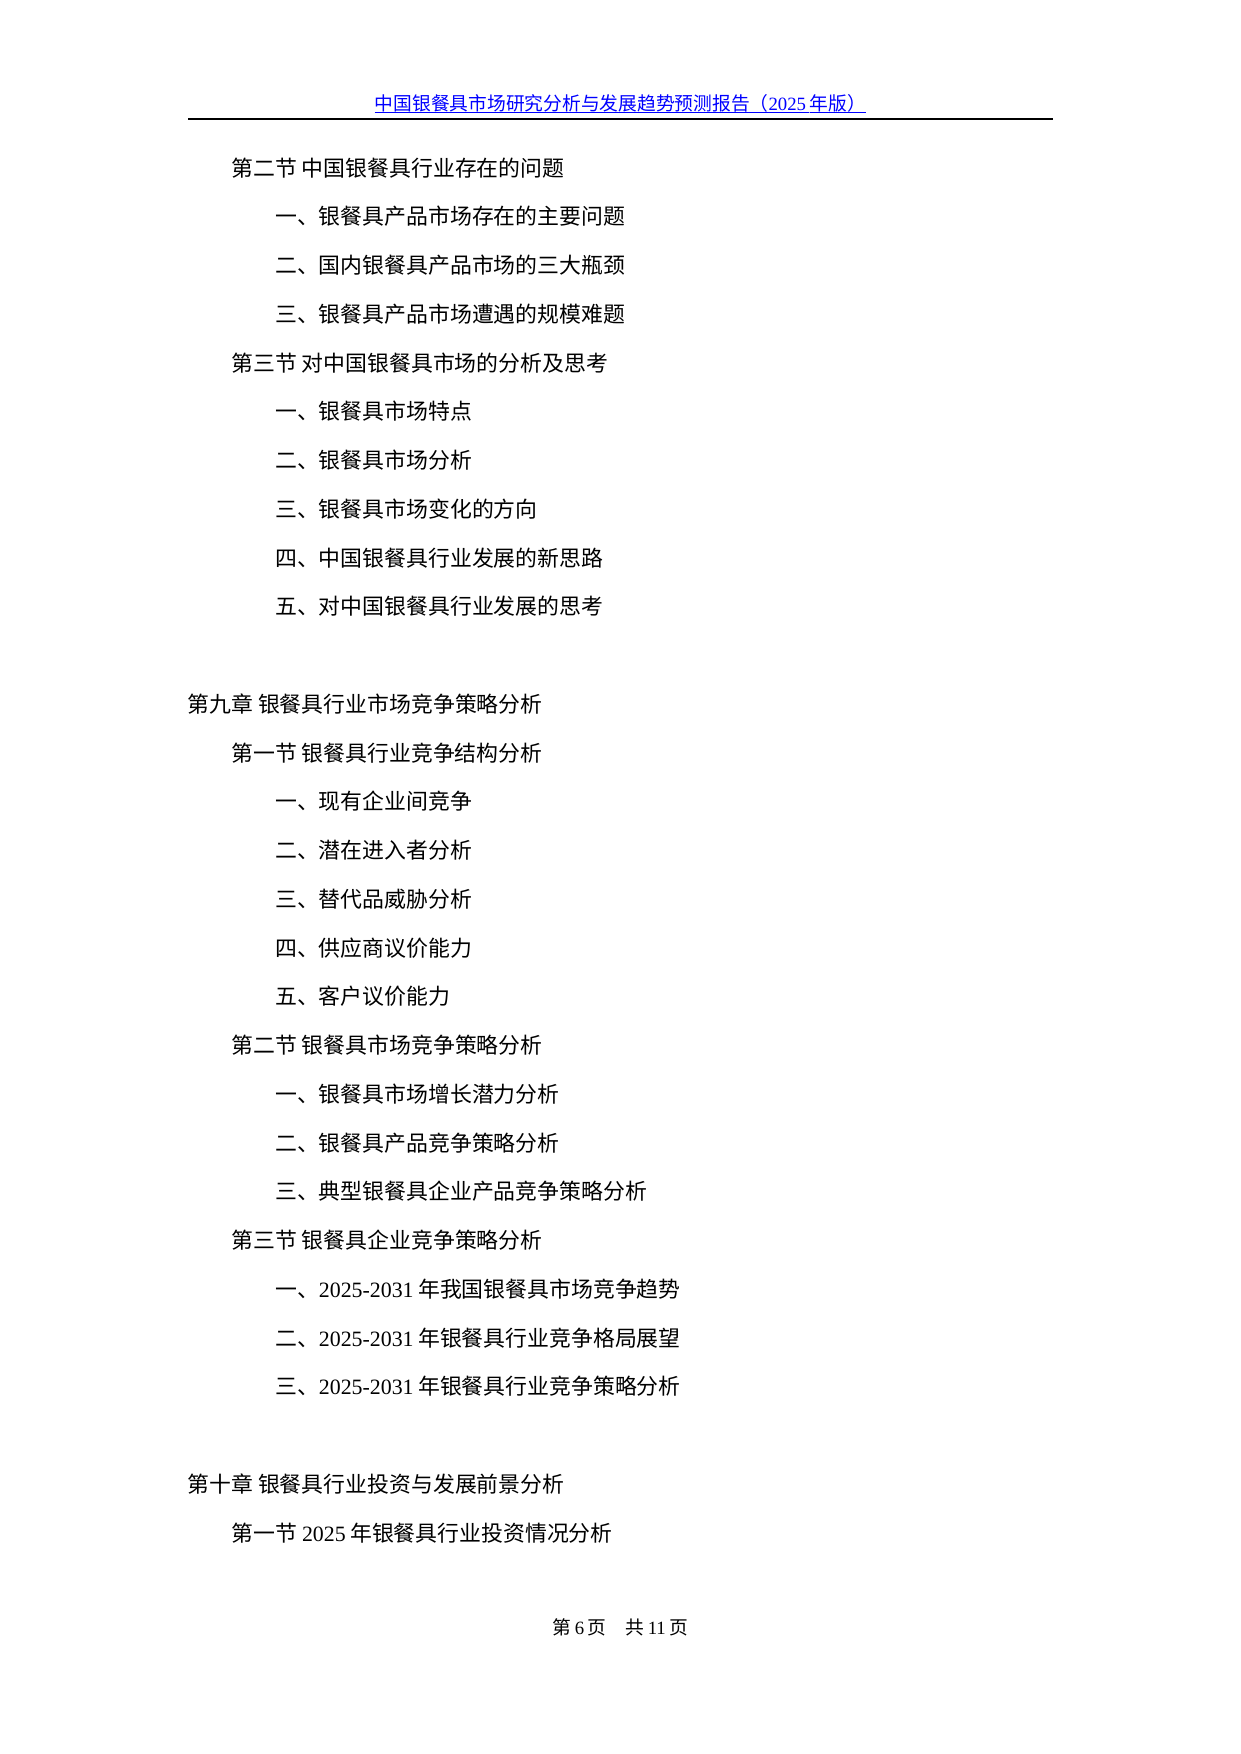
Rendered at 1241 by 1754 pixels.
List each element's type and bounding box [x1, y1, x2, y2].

text [187, 150, 1053, 1548]
